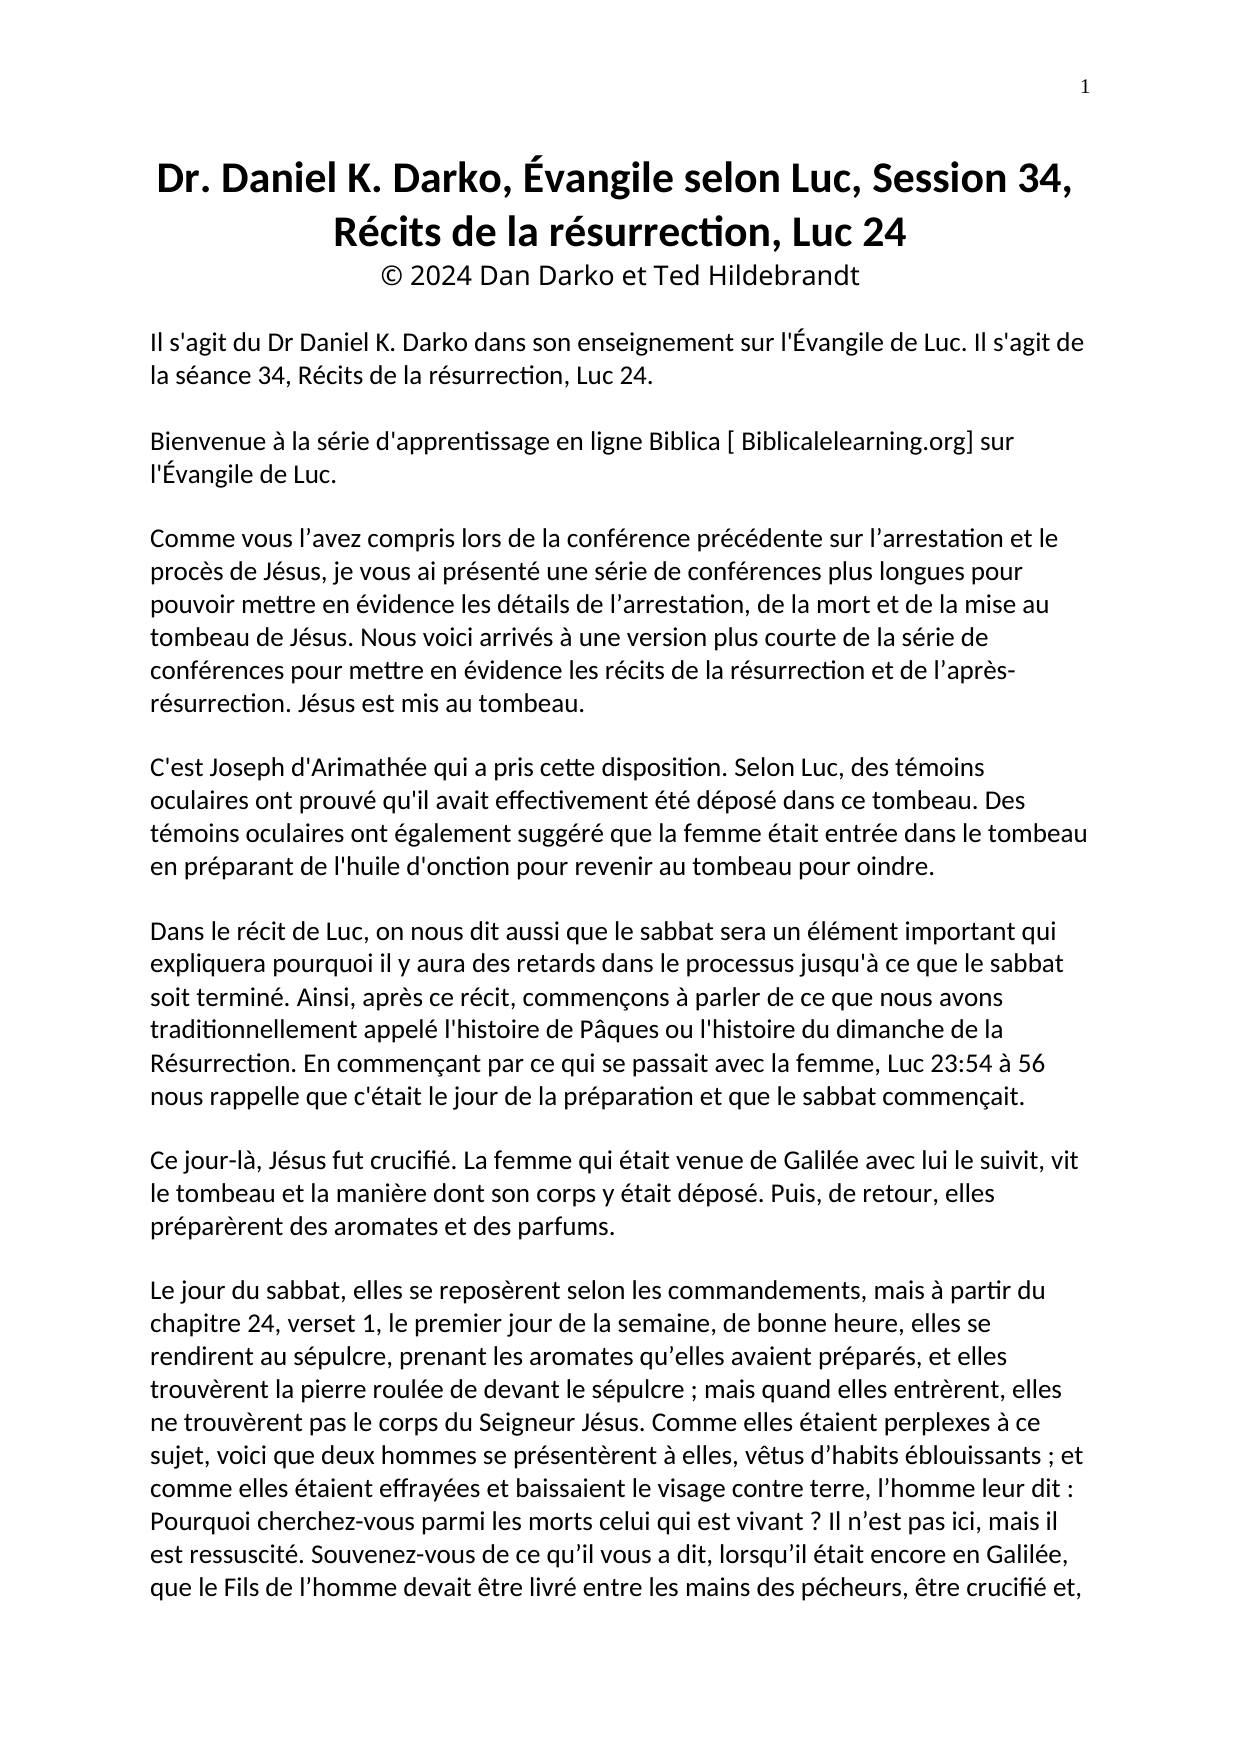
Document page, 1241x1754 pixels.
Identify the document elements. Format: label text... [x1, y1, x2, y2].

text Il s'agit du Dr Daniel K. Darko dans son enseignement sur l'Évangile de Luc. Il s'agit de la séance 34, Récits de la résurrection, Luc 24. Bienvenue à la série d'apprentissage en ligne Biblica [ Biblicalelearning.org] sur l'Évangile de Luc. [150, 325, 1090, 490]
text © 2024 Dan Darko et Ted Hildebrandt [150, 257, 1090, 294]
text Ce jour-là, Jésus fut crucifié. La femme qui était venue de Galilée avec lui le suivit, vit le tombeau et la manière dont son corps y était déposé. Puis, de retour, elles préparèrent des aromates et des parfums. [150, 1143, 1090, 1242]
text Comme vous l’avez compris lors de la conférence précédente sur l’arrestation et le procès de Jésus, je vous ai présenté une série de conférences plus longues pour pouvoir mettre en évidence les détails de l’arrestation, de la mort et de la mise au tombeau de Jésus. Nous voici arrivés à une version plus courte de la série de conférences pour mettre en évidence les récits de la résurrection et de l’après-résurrection. Jésus est mis au tombeau. [150, 521, 1090, 719]
text C'est Joseph d'Arimathée qui a pris cette disposition. Selon Luc, des témoins oculaires ont prouvé qu'il avait effectivement été déposé dans ce tombeau. Des témoins oculaires ont également suggéré que la femme était entrée dans le tombeau en préparant de l'huile d'onction pour revenir au tombeau pour oindre. [150, 750, 1090, 882]
text Dans le récit de Luc, on nous dit aussi que le sabbat sera un élément important qui expliquera pourquoi il y aura des retards dans le processus jusqu'à ce que le sabbat soit terminé. Ainsi, après ce récit, commençons à parler de ce que nous avons traditionnellement appelé l'histoire de Pâques ou l'histoire du dimanche de la Résurrection. En commençant par ce qui se passait avec la femme, Luc 23:54 à 56 nous rappelle que c'était le jour de la préparation et que le sabbat commençait. [150, 914, 1090, 1112]
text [150, 1273, 1090, 1603]
text Dr. Daniel K. Darko, Évangile selon Luc, Session 34, Récits de la résurrection, Luc 24 [150, 150, 1090, 257]
